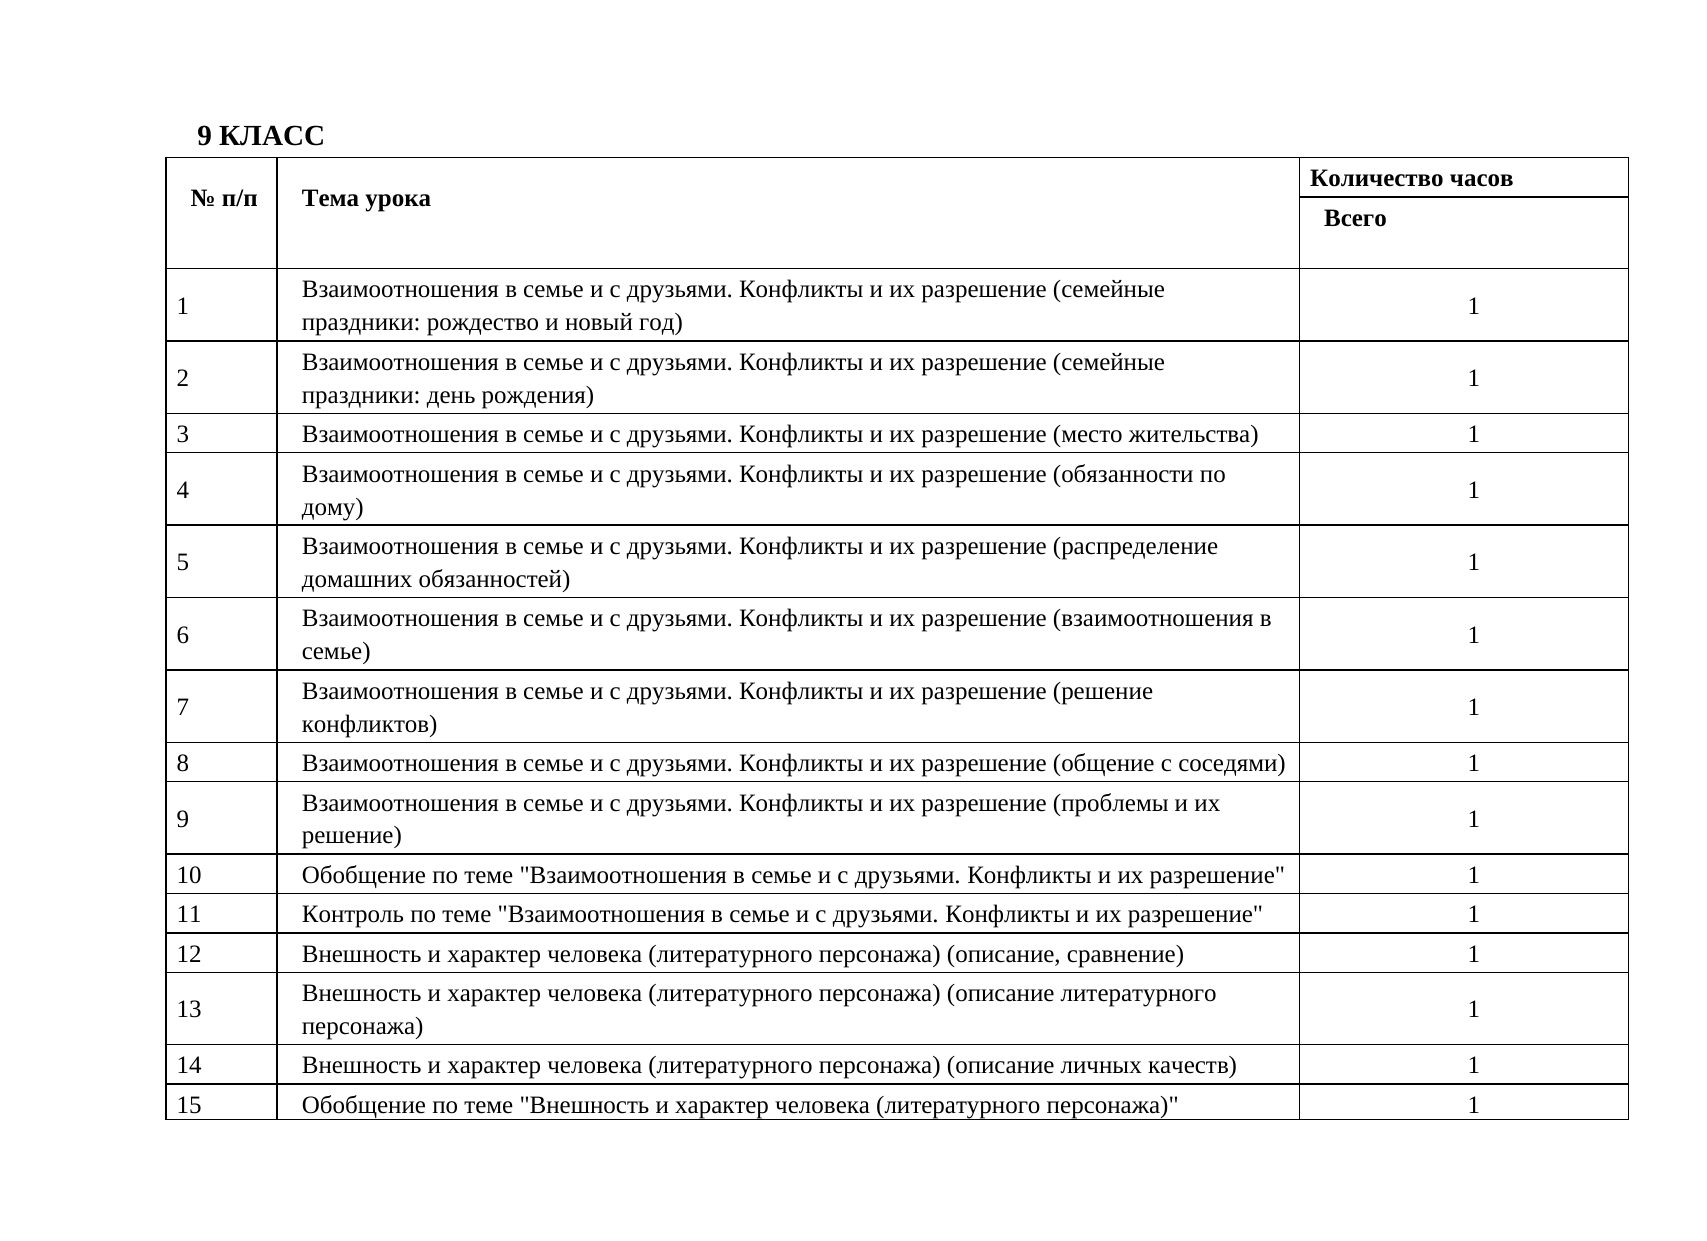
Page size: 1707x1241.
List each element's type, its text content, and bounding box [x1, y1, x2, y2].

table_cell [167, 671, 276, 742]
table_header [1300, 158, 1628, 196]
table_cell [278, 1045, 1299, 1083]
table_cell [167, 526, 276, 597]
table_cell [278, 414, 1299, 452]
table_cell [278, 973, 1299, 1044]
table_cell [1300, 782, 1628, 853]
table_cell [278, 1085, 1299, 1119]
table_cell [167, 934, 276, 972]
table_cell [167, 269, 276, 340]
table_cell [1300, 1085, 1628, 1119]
text 9 КЛАСС [190, 118, 1618, 152]
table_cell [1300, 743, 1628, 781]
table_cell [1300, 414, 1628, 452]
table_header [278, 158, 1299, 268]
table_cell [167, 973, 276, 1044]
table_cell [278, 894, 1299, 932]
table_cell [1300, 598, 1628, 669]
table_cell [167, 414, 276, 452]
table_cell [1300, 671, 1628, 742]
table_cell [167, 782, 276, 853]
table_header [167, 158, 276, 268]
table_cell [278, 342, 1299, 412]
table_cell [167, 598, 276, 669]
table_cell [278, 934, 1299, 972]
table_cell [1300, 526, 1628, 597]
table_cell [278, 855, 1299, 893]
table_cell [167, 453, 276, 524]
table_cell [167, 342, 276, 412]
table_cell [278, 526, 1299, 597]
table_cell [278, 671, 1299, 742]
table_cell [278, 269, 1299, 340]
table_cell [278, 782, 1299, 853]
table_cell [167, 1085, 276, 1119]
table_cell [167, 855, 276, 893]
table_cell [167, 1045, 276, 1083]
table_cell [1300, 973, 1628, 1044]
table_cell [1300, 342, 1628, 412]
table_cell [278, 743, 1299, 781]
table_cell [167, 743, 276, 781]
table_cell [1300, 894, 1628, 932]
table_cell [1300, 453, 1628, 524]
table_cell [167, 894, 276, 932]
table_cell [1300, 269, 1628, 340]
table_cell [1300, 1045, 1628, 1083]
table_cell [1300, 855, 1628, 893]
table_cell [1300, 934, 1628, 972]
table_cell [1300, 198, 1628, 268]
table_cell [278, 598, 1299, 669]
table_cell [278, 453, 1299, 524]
